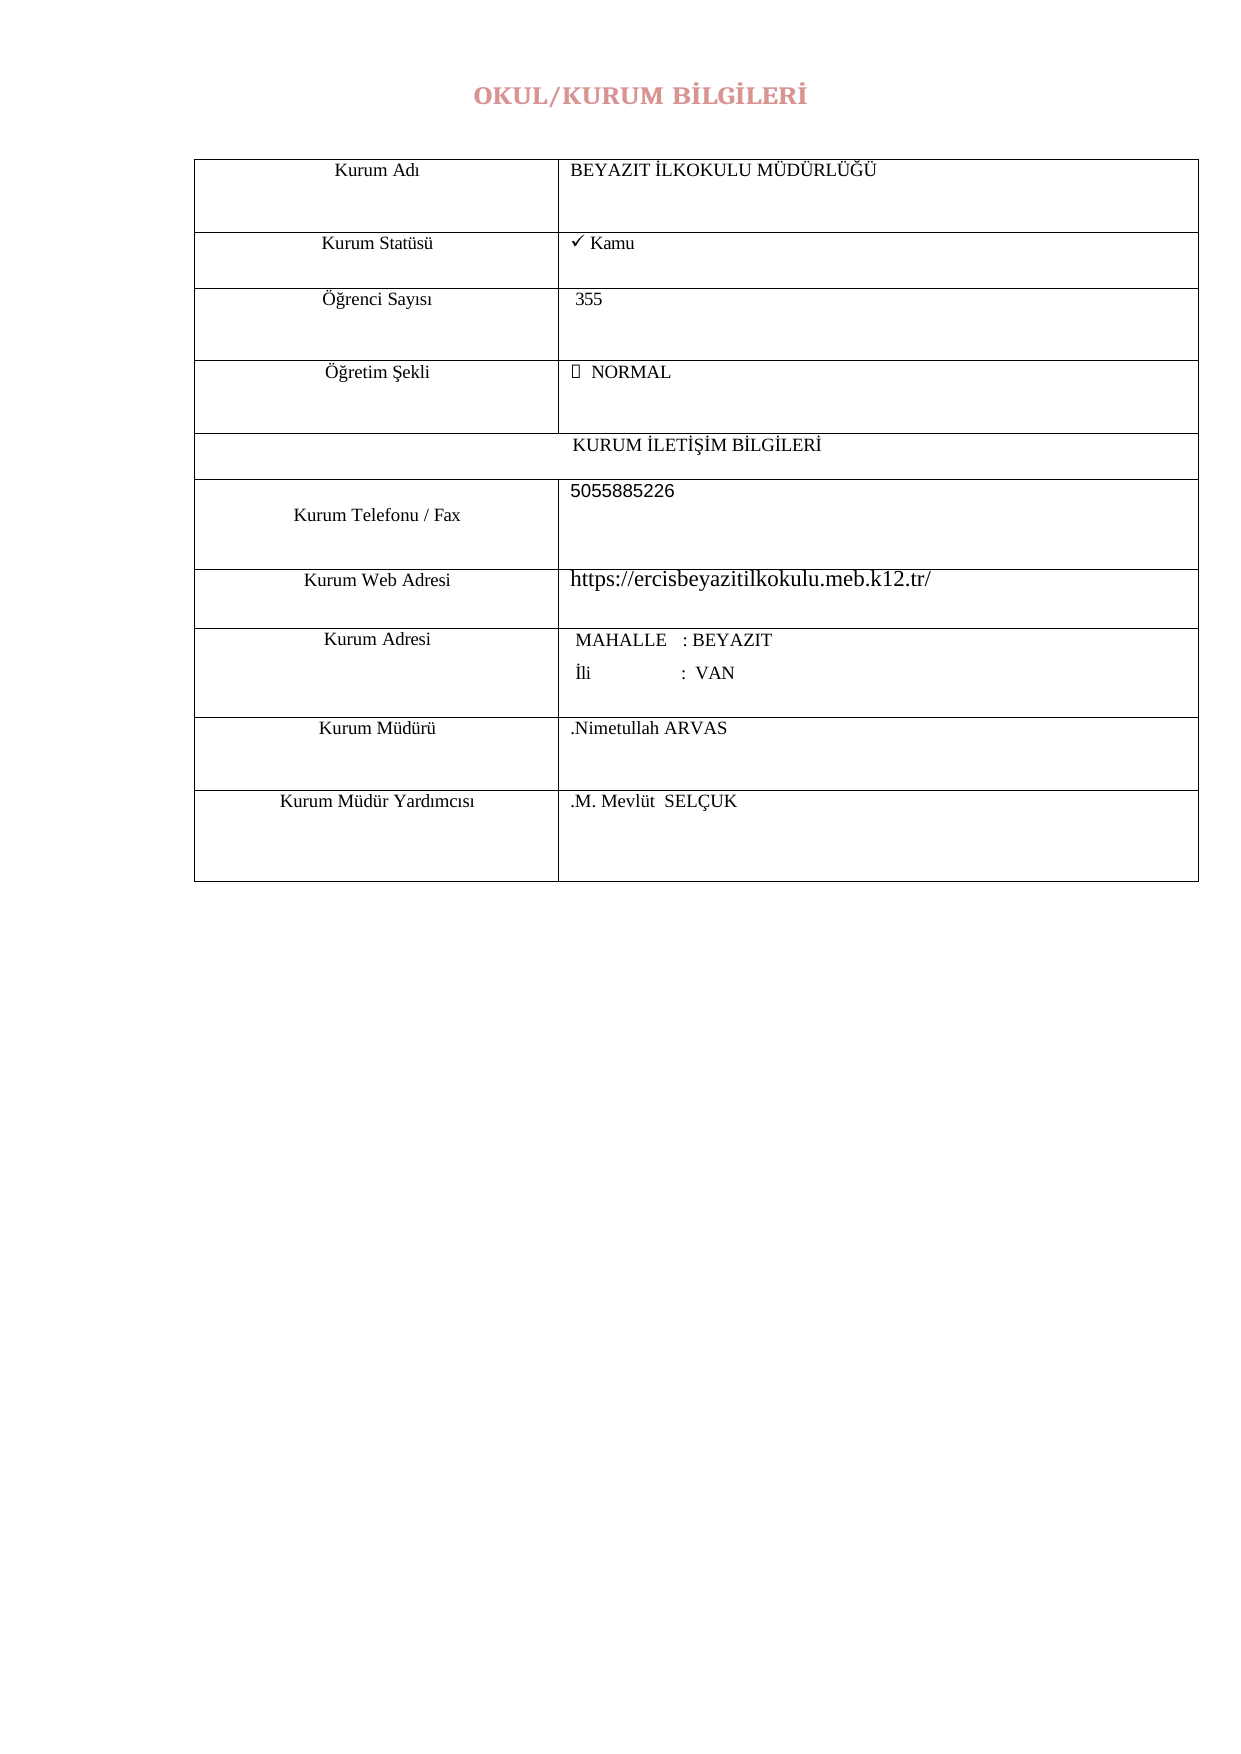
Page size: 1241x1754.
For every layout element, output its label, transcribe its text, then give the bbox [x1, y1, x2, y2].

table_cell 5055885226 [559, 480, 1198, 568]
table_cell  NORMAL [559, 361, 1198, 433]
table_cell Kurum Statüsü [195, 233, 558, 287]
table_cell MAHALLE : BEYAZIT İli : VAN [559, 629, 1198, 717]
table_cell https://ercisbeyazitilkokulu.meb.k12.tr/ [559, 570, 1198, 627]
table_cell Öğrenci Sayısı [195, 289, 558, 360]
table_header BEYAZIT İLKOKULU MÜDÜRLÜĞÜ [559, 160, 1198, 232]
table_cell 355 [559, 289, 1198, 360]
text OKUL/KURUM BİLGİLERİ [474, 82, 1165, 111]
table_cell KURUM İLETİŞİM BİLGİLERİ [195, 434, 1198, 479]
table_cell Öğretim Şekli [195, 361, 558, 433]
table_cell Kurum Web Adresi [195, 570, 558, 627]
table_cell Kurum Müdürü [195, 718, 558, 790]
table_cell .Nimetullah ARVAS [559, 718, 1198, 790]
table_cell Kurum Adresi [195, 629, 558, 717]
table_cell Kurum Telefonu / Fax [195, 480, 558, 568]
table_cell Kurum Müdür Yardımcısı [195, 791, 558, 881]
table_cell Kamu [559, 233, 1198, 287]
table_header Kurum Adı [195, 160, 558, 232]
table_cell .M. Mevlüt SELÇUK [559, 791, 1198, 881]
